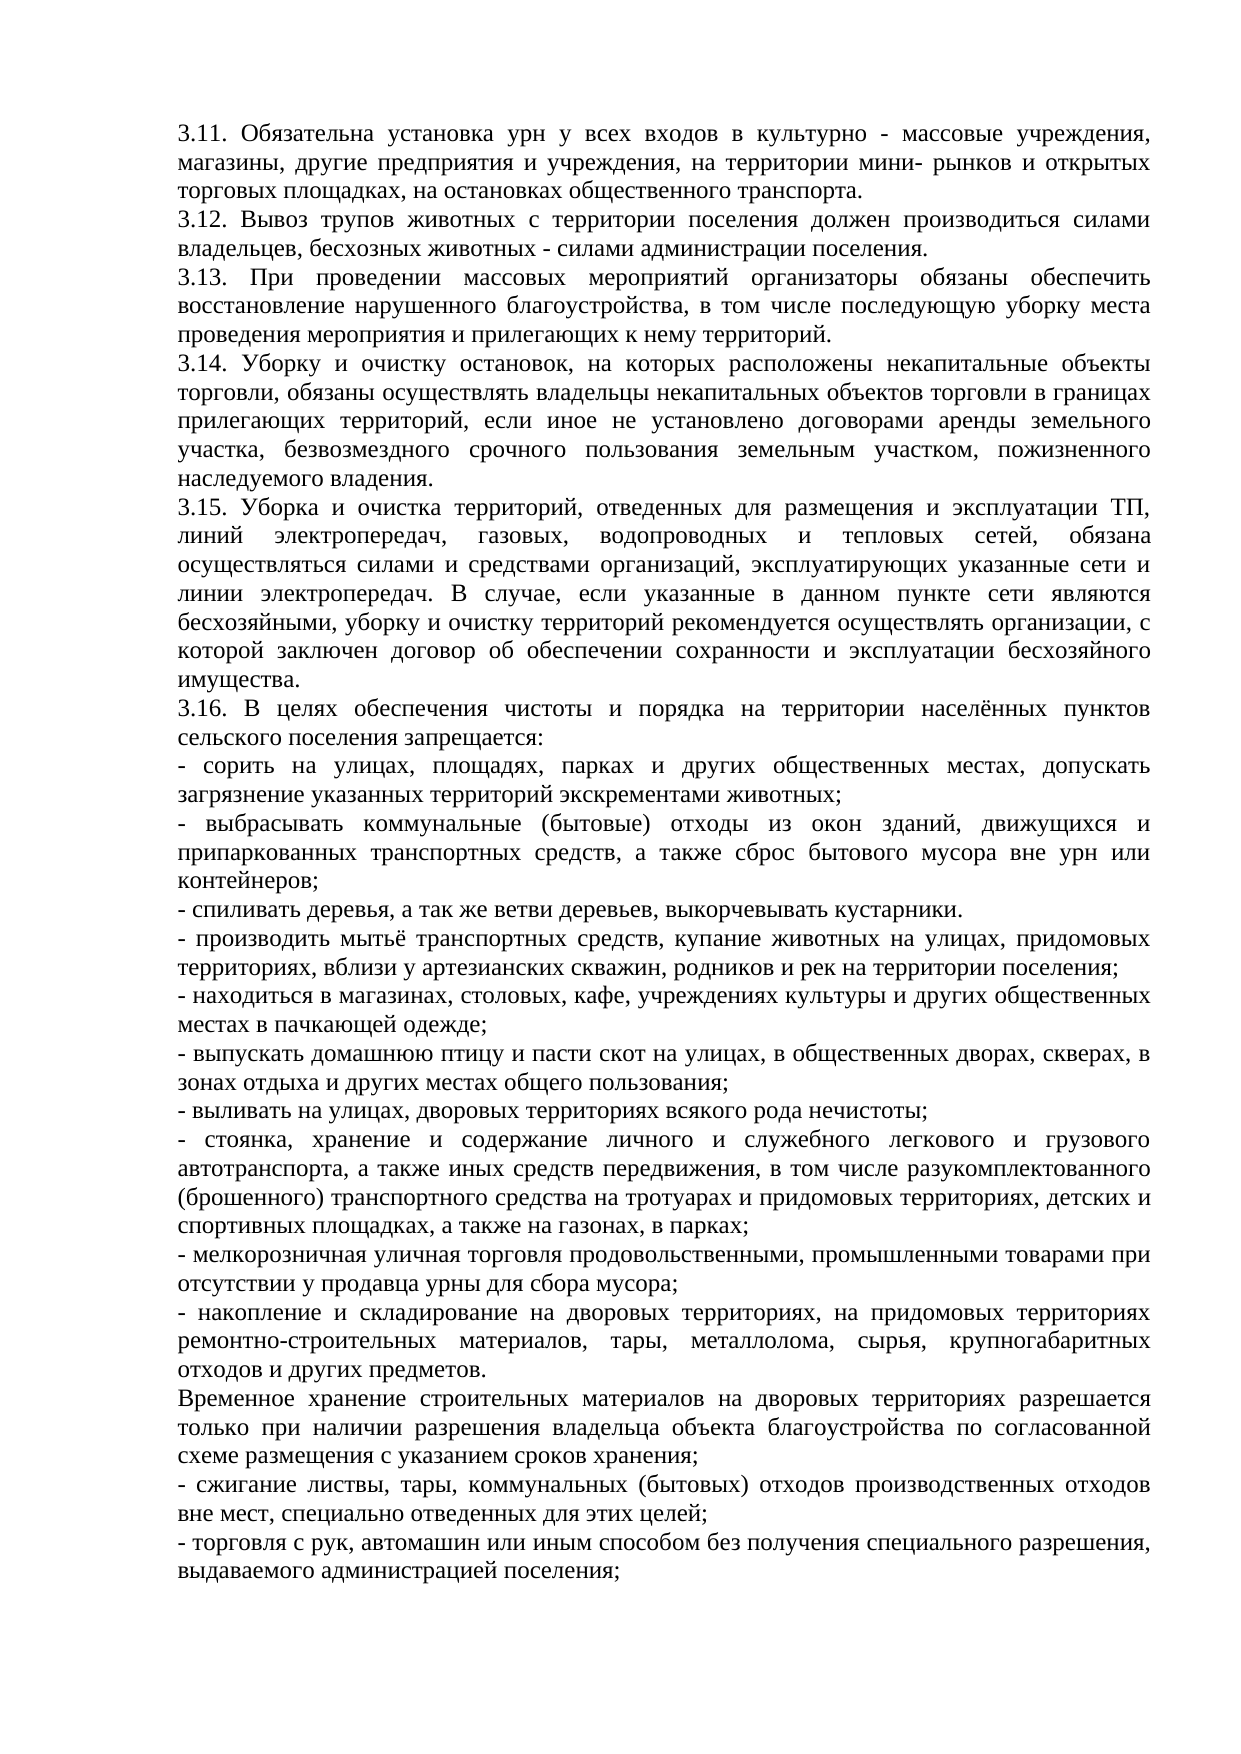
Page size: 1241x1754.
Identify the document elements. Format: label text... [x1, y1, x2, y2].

text - стоянка, хранение и содержание личного и служебного легкового и грузового автотранспорта, а также иных средств передвижения, в том числе разукомплектованного (брошенного) транспортного средства на тротуарах и придомовых территориях, детских и спортивных площадках, а также на газонах, в парках; [177, 1124, 1152, 1239]
text Временное хранение строительных материалов на дворовых территориях разрешается только при наличии разрешения владельца объекта благоустройства по согласованной схеме размещения с указанием сроков хранения; [177, 1383, 1152, 1469]
text 3.13. При проведении массовых мероприятий организаторы обязаны обеспечить восстановление нарушенного благоустройства, в том числе последующую уборку места проведения мероприятия и прилегающих к нему территорий. [177, 262, 1152, 348]
text - сорить на улицах, площадях, парках и других общественных местах, допускать загрязнение указанных территорий экскрементами животных; [177, 751, 1152, 808]
text - спиливать деревья, а так же ветви деревьев, выкорчевывать кустарники. [177, 894, 1152, 923]
text 3.15. Уборка и очистка территорий, отведенных для размещения и эксплуатации ТП, линий электропередач, газовых, водопроводных и тепловых сетей, обязана осуществляться силами и средствами организаций, эксплуатирующих указанные сети и линии электропередач. В случае, если указанные в данном пункте сети являются бесхозяйными, уборку и очистку территорий рекомендуется осуществлять организации, с которой заключен договор об обеспечении сохранности и эксплуатации бесхозяйного имущества. [177, 492, 1152, 693]
text - накопление и складирование на дворовых территориях, на придомовых территориях ремонтно-строительных материалов, тары, металлолома, сырья, крупногабаритных отходов и других предметов. [177, 1297, 1152, 1383]
text - выбрасывать коммунальные (бытовые) отходы из окон зданий, движущихся и припаркованных транспортных средств, а также сброс бытового мусора вне урн или контейнеров; [177, 808, 1152, 894]
text - сжигание листвы, тары, коммунальных (бытовых) отходов производственных отходов вне мест, специально отведенных для этих целей; [177, 1469, 1152, 1527]
text - выливать на улицах, дворовых территориях всякого рода нечистоты; [177, 1096, 1152, 1124]
text - выпускать домашнюю птицу и пасти скот на улицах, в общественных дворах, скверах, в зонах отдыха и других местах общего пользования; [177, 1038, 1152, 1096]
text 3.14. Уборку и очистку остановок, на которых расположены некапитальные объекты торговли, обязаны осуществлять владельцы некапитальных объектов торговли в границах прилегающих территорий, если иное не установлено договорами аренды земельного участка, безвозмездного срочного пользования земельным участком, пожизненного наследуемого владения. [177, 348, 1152, 492]
text - находиться в магазинах, столовых, кафе, учреждениях культуры и других общественных местах в пачкающей одежде; [177, 981, 1152, 1038]
text - мелкорозничная уличная торговля продовольственными, промышленными товарами при отсутствии у продавца урны для сбора мусора; [177, 1239, 1152, 1297]
text 3.16. В целях обеспечения чистоты и порядка на территории населённых пунктов сельского поселения запрещается: [177, 693, 1152, 751]
text - производить мытьё транспортных средств, купание животных на улицах, придомовых территориях, вблизи у артезианских скважин, родников и рек на территории поселения; [177, 923, 1152, 981]
text 3.12. Вывоз трупов животных с территории поселения должен производиться силами владельцев, бесхозных животных - силами администрации поселения. [177, 204, 1152, 262]
text - торговля с рук, автомашин или иным способом без получения специального разрешения, выдаваемого администрацией поселения; [177, 1527, 1152, 1584]
text 3.11. Обязательна установка урн у всех входов в культурно - массовые учреждения, магазины, другие предприятия и учреждения, на территории мини- рынков и открытых торговых площадках, на остановках общественного транспорта. [177, 118, 1152, 204]
